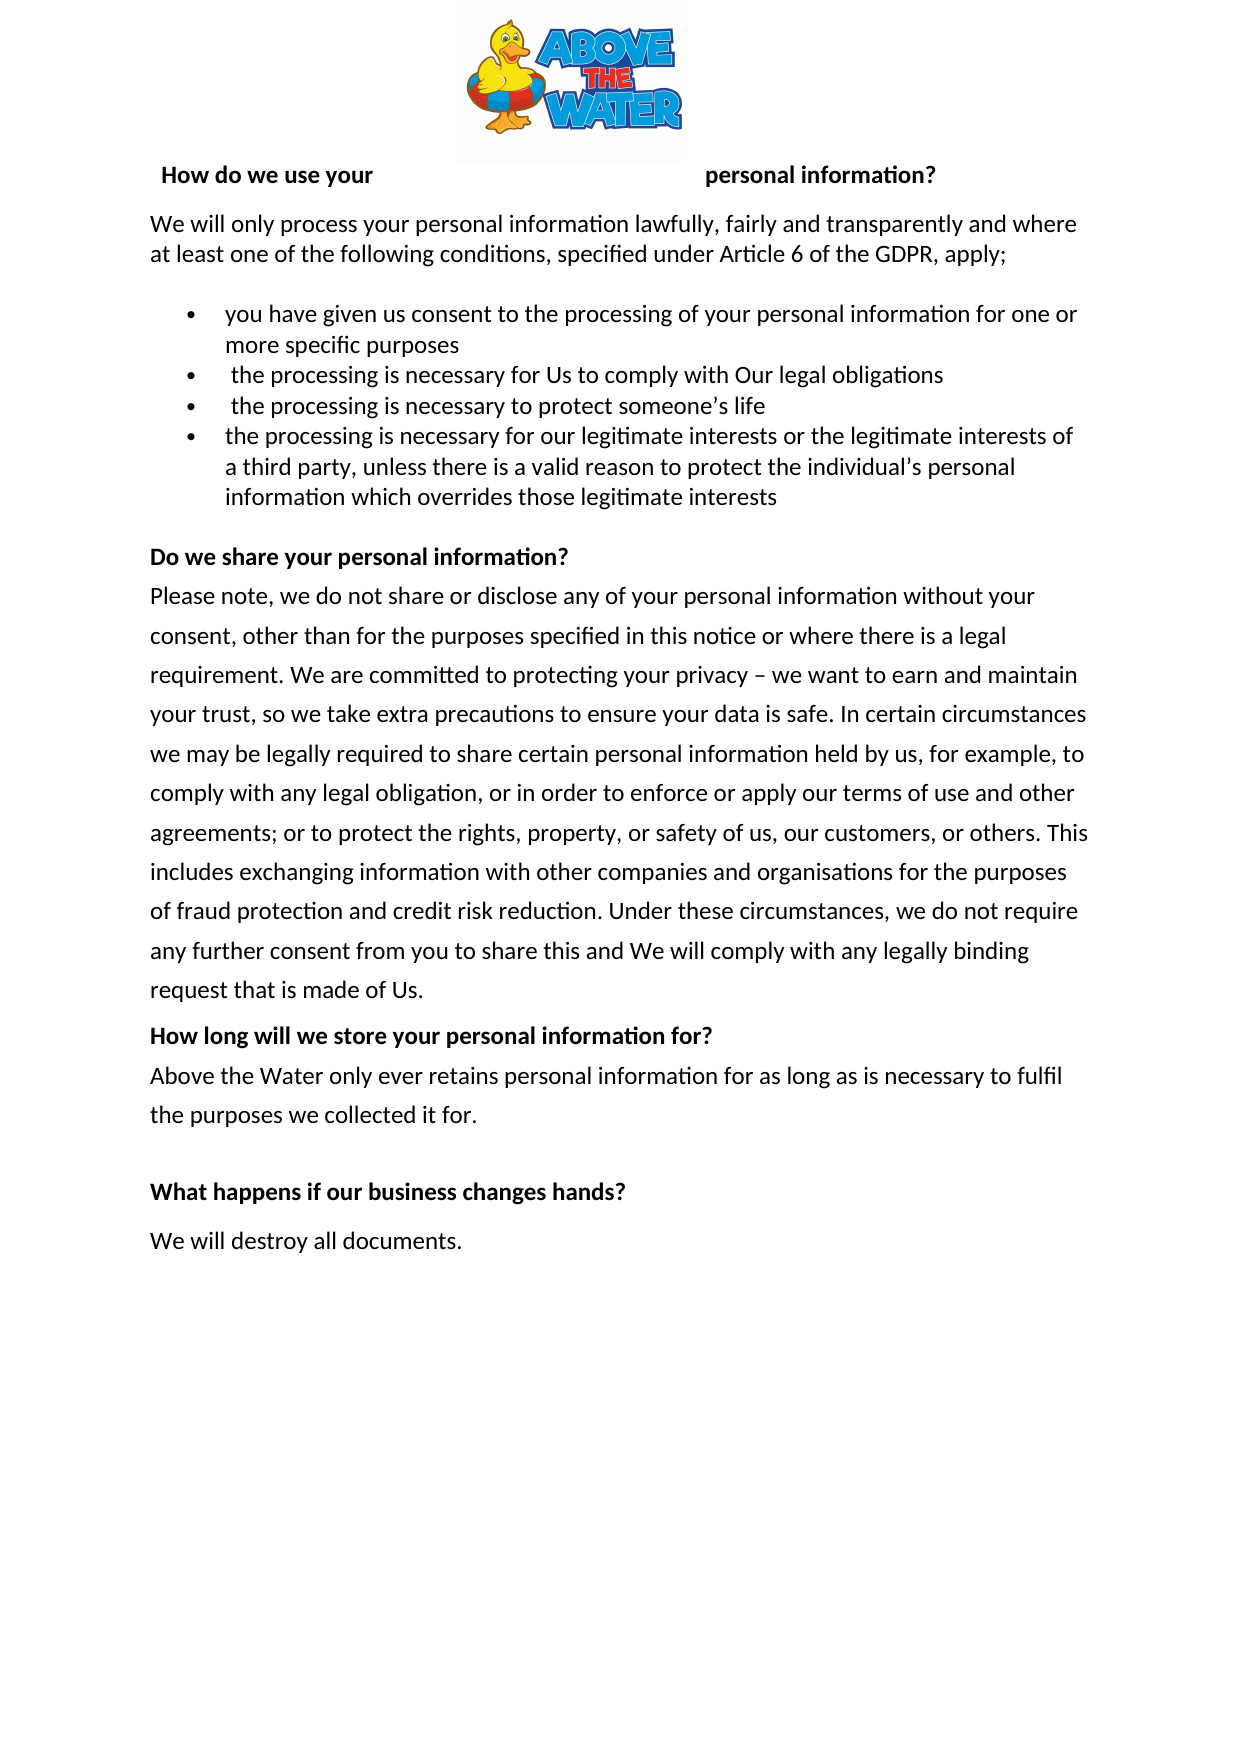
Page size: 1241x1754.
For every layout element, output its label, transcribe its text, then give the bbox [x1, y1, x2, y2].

text How do we use your personal information? [150, 150, 1090, 189]
list the processing is necessary for Us to comply with Our legal obligations [187, 359, 1090, 390]
list the processing is necessary for our legitimate interests or the legitimate interests of a third party, unless there is a valid reason to protect the individual’s personal information which overrides those legitimate interests [187, 420, 1090, 512]
picture [455, 0, 687, 163]
text Please note, we do not share or disclose any of your personal information without your consent, other than for the purposes specified in this notice or where there is a legal requirement. We are committed to protecting your privacy – we want to earn and maintain your trust, so we take extra precautions to ensure your data is safe. In certain circumstances we may be legally required to share certain personal information held by us, for example, to comply with any legal obligation, or in order to enforce or apply our terms of use and other agreements; or to protect the rights, property, or safety of us, our customers, or others. This includes exchanging information with other companies and organisations for the purposes of fraud protection and credit risk reduction. Under these circumstances, we do not require any further consent from you to share this and We will comply with any legally binding request that is made of Us. [150, 572, 1090, 1005]
text What happens if our business changes hands? [150, 1176, 1090, 1206]
text We will only process your personal information lawfully, fairly and transparently and where at least one of the following conditions, specified under Article 6 of the GDPR, apply; [150, 208, 1090, 269]
text How long will we store your personal information for? [150, 1020, 1090, 1051]
text Above the Water only ever retains personal information for as long as is necessary to fulfil the purposes we collected it for. [150, 1051, 1090, 1130]
list you have given us consent to the processing of your personal information for one or more specific purposes [187, 298, 1090, 359]
text We will destroy all documents. [150, 1225, 1090, 1256]
list the processing is necessary to protect someone’s life [187, 390, 1090, 420]
text Do we share your personal information? [150, 541, 1090, 572]
